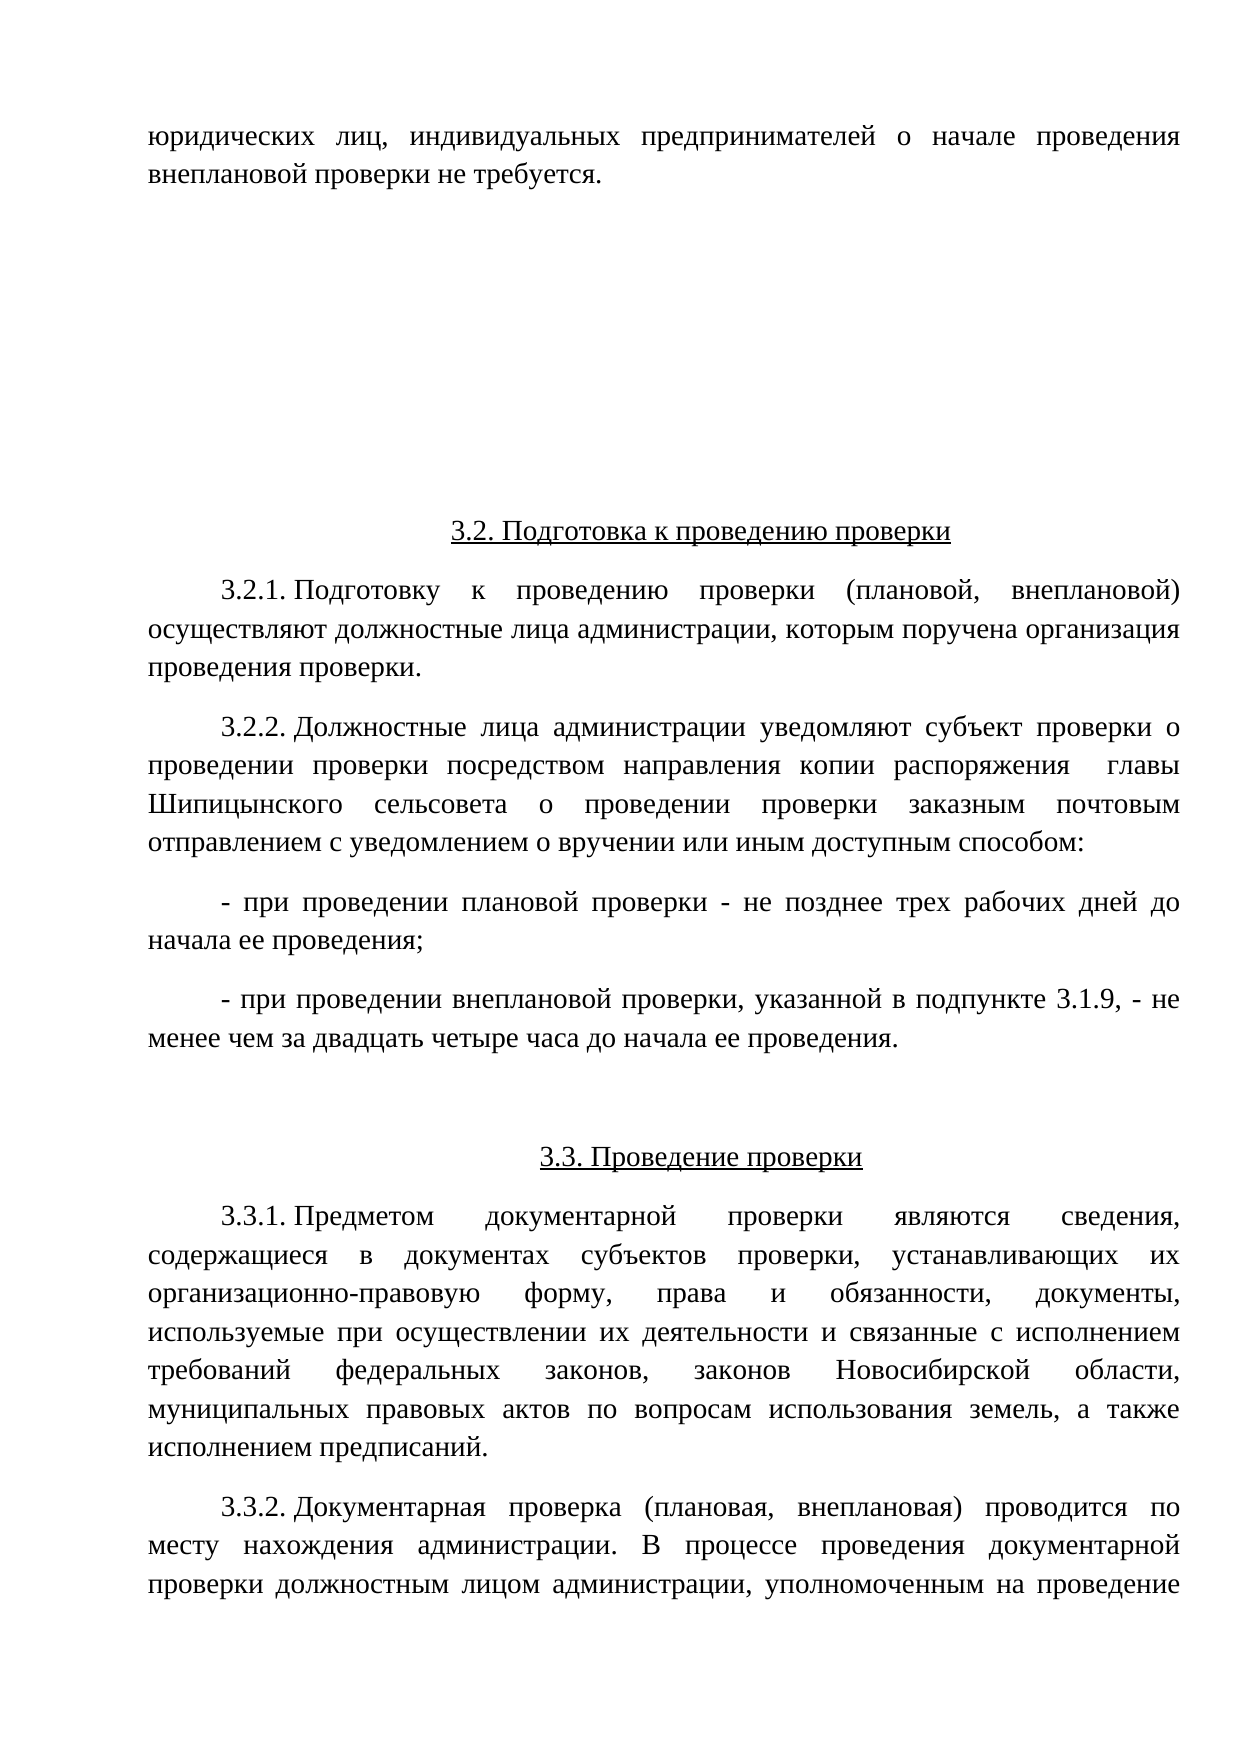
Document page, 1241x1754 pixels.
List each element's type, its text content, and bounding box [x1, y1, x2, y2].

text 3.2. Подготовка к проведению проверки [148, 513, 1181, 546]
text 3.2.1. Подготовку к проведению проверки (плановой, внеплановой) осуществляют должностные лица администрации, которым поручена организация проведения проверки. [148, 572, 1181, 683]
text 3.3.1. Предметом документарной проверки являются сведения, содержащиеся в документах субъектов проверки, устанавливающих их организационно-правовую форму, права и обязанности, документы, используемые при осуществлении их деятельности и связанные с исполнением требований федеральных законов, законов Новосибирской области, муниципальных правовых актов по вопросам использования земель, а также исполнением предписаний. [148, 1198, 1181, 1463]
text - при проведении внеплановой проверки, указанной в подпункте 3.1.9, - не менее чем за двадцать четыре часа до начала ее проведения. [148, 982, 1181, 1054]
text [148, 118, 1181, 190]
text 3.3. Проведение проверки [148, 1139, 1181, 1172]
text 3.2.2. Должностные лица администрации уведомляют субъект проверки о проведении проверки посредством направления копии распоряжения главы Шипицынского сельсовета о проведении проверки заказным почтовым отправлением с уведомлением о вручении или иным доступным способом: [148, 709, 1181, 858]
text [148, 1489, 1181, 1599]
text - при проведении плановой проверки - не позднее трех рабочих дней до начала ее проведения; [148, 884, 1181, 956]
